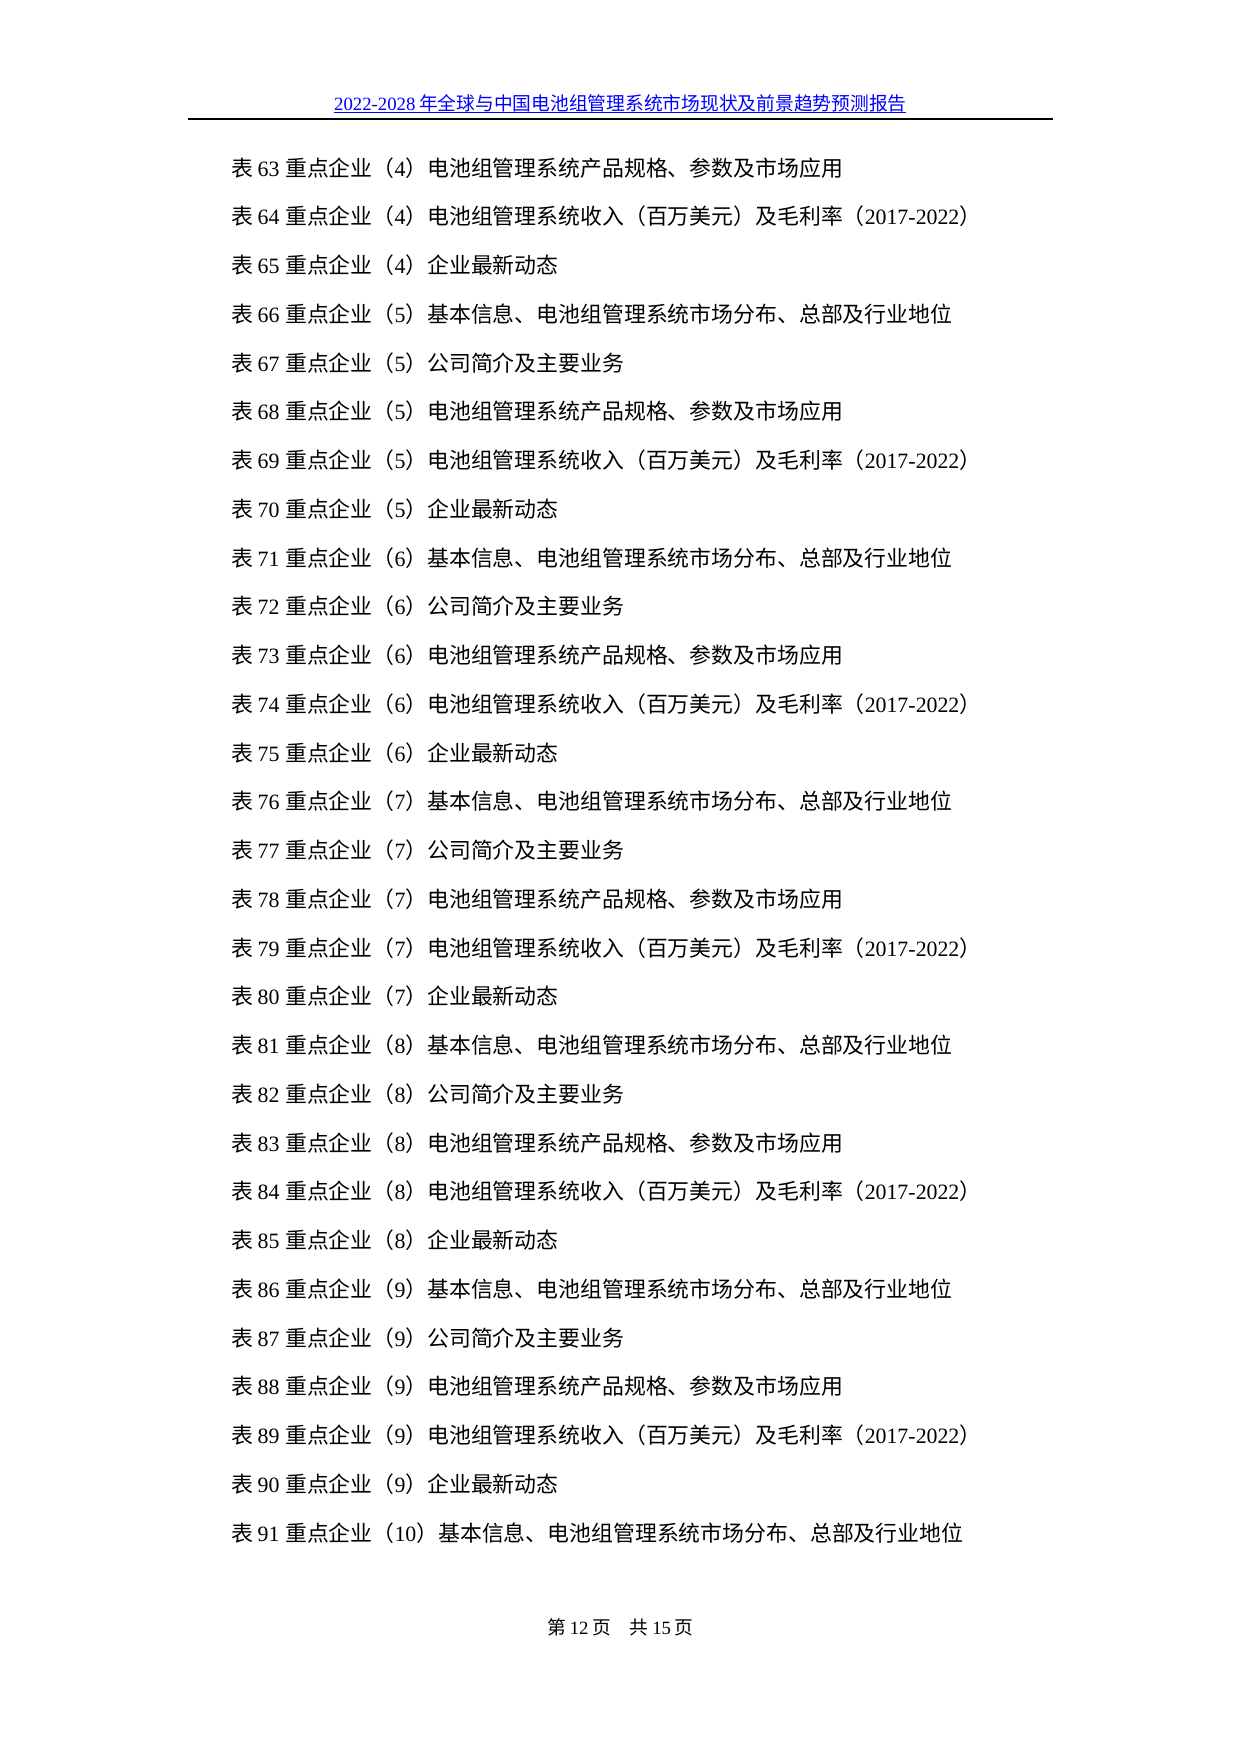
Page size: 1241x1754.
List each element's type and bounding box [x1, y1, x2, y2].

text [187, 150, 1053, 1548]
